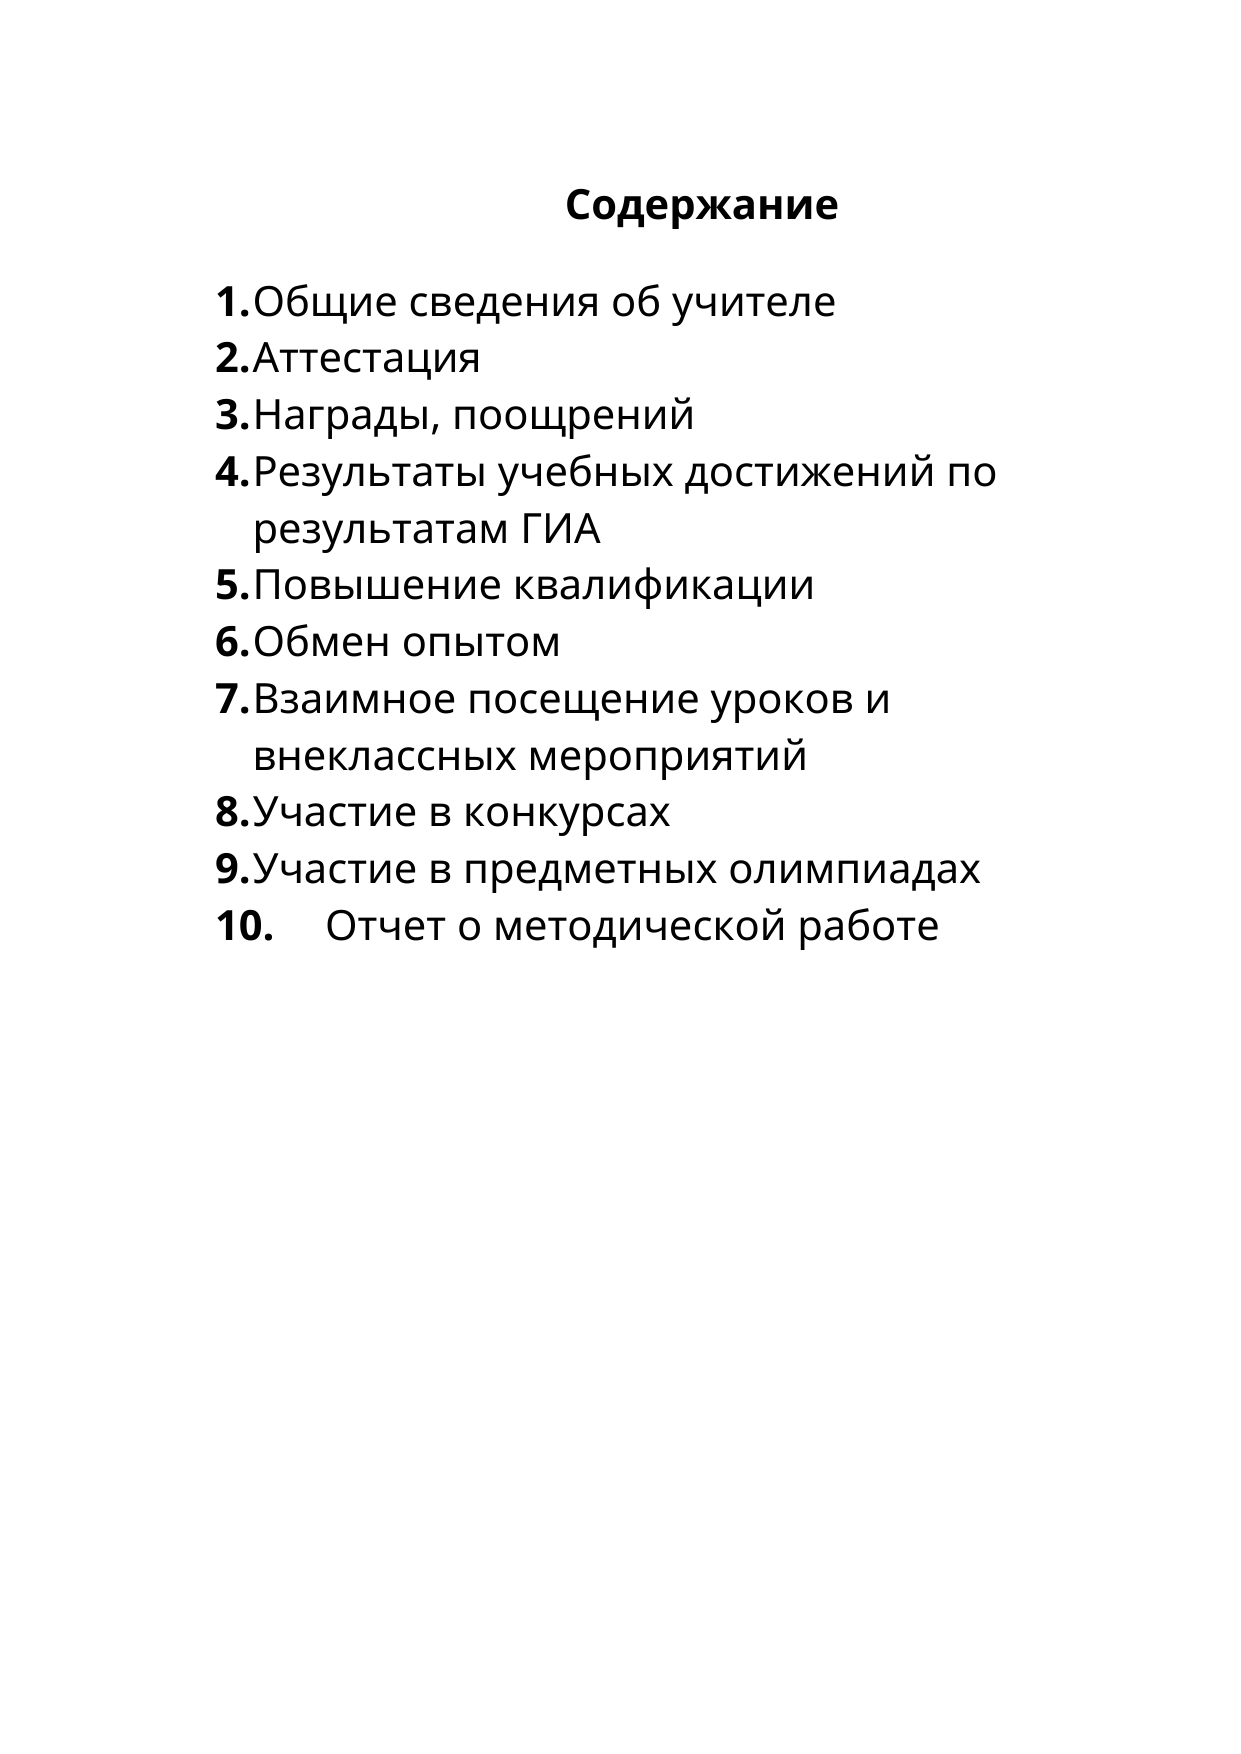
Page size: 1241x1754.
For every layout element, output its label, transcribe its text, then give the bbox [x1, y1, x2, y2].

list Участие в конкурсах [215, 782, 1152, 839]
list Общие сведения об учителе [215, 271, 1152, 328]
list Взаимное посещение уроков и внеклассных мероприятий [215, 669, 1152, 782]
list Награды, поощрений [215, 385, 1152, 442]
list Участие в предметных олимпиадах [215, 839, 1152, 896]
list Аттестация [215, 328, 1152, 385]
list Содержание [252, 175, 1152, 232]
list Результаты учебных достижений по результатам ГИА [215, 442, 1152, 555]
list Обмен опытом [215, 612, 1152, 669]
list Отчет о методической работе [215, 896, 1152, 953]
list Повышение квалификации [215, 555, 1152, 612]
